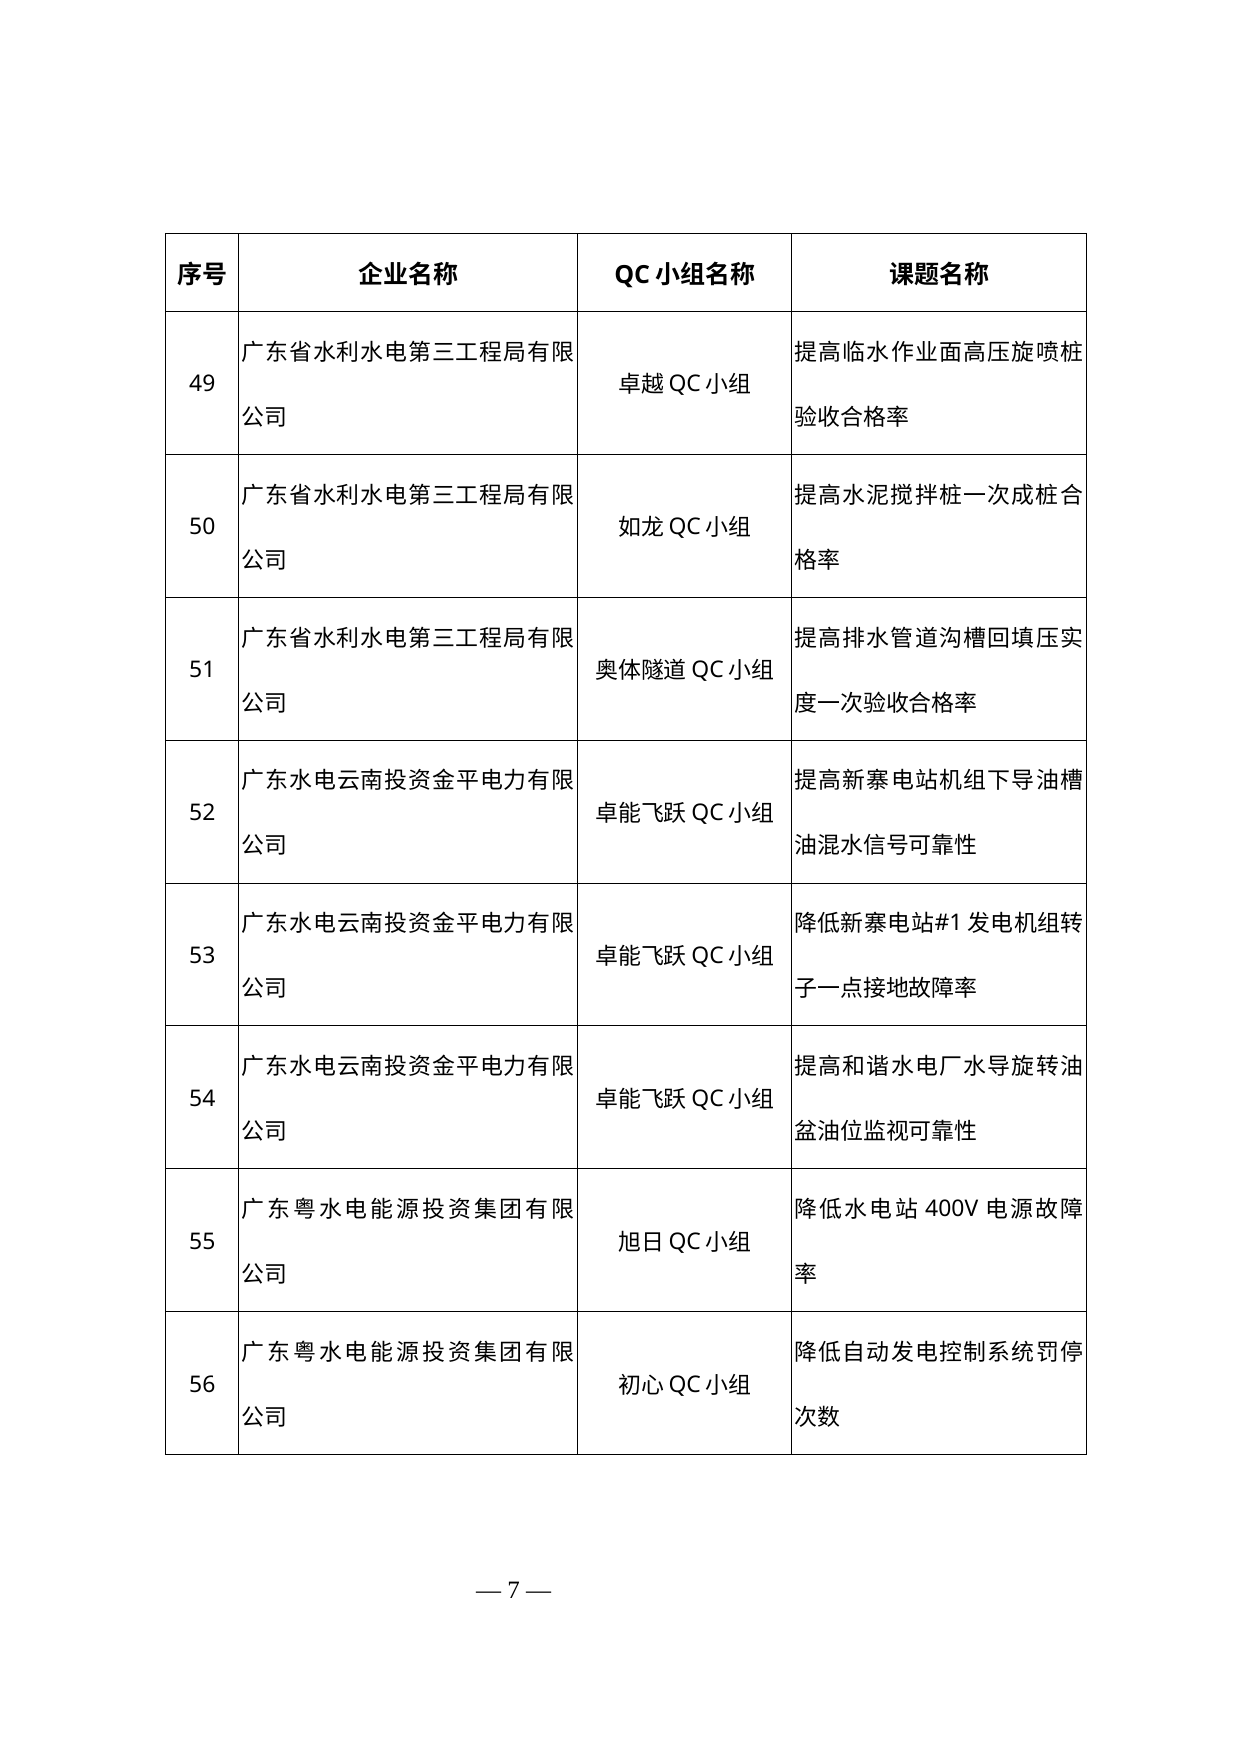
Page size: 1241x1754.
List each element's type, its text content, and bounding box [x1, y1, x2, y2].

table_cell 广东水电云南投资金平电力有限公司 [239, 741, 577, 882]
table_cell 提高和谐水电厂水导旋转油盆油位监视可靠性 [792, 1026, 1086, 1168]
table_cell 卓越QC小组 [578, 312, 791, 454]
table_cell 55 [166, 1169, 238, 1311]
table_cell 初心QC小组 [578, 1312, 791, 1454]
table_cell 56 [166, 1312, 238, 1454]
table_cell 广东水电云南投资金平电力有限公司 [239, 884, 577, 1025]
table_cell 如龙QC小组 [578, 455, 791, 597]
table_cell 卓能飞跃QC小组 [578, 741, 791, 882]
table_cell 提高新寨电站机组下导油槽油混水信号可靠性 [792, 741, 1086, 882]
table_cell 降低新寨电站#1发电机组转子一点接地故障率 [792, 884, 1086, 1025]
table_cell 50 [166, 455, 238, 597]
table_cell 广东水电云南投资金平电力有限公司 [239, 1026, 577, 1168]
table_header 企业名称 [239, 234, 577, 311]
table_cell 奥体隧道QC小组 [578, 598, 791, 739]
table_cell 广东省水利水电第三工程局有限公司 [239, 312, 577, 454]
table_header QC小组名称 [578, 234, 791, 311]
table_header 课题名称 [792, 234, 1086, 311]
table_cell 广东省水利水电第三工程局有限公司 [239, 455, 577, 597]
table_cell 提高临水作业面高压旋喷桩验收合格率 [792, 312, 1086, 454]
table_cell 54 [166, 1026, 238, 1168]
table_cell 广东粤水电能源投资集团有限 公司 [239, 1169, 577, 1311]
table_cell 提高排水管道沟槽回填压实度一次验收合格率 [792, 598, 1086, 739]
table_cell 49 [166, 312, 238, 454]
table_cell 提高水泥搅拌桩一次成桩合格率 [792, 455, 1086, 597]
table_header 序号 [166, 234, 238, 311]
table_cell 卓能飞跃QC小组 [578, 884, 791, 1025]
table_cell 卓能飞跃QC小组 [578, 1026, 791, 1168]
table_cell 52 [166, 741, 238, 882]
table_cell 广东省水利水电第三工程局有限公司 [239, 598, 577, 739]
table_cell 旭日QC小组 [578, 1169, 791, 1311]
table_cell 广东粤水电能源投资集团有限 公司 [239, 1312, 577, 1454]
table_cell 降低自动发电控制系统罚停次数 [792, 1312, 1086, 1454]
table_cell 53 [166, 884, 238, 1025]
table_cell 降低水电站400V电源故障率 [792, 1169, 1086, 1311]
table_cell 51 [166, 598, 238, 739]
